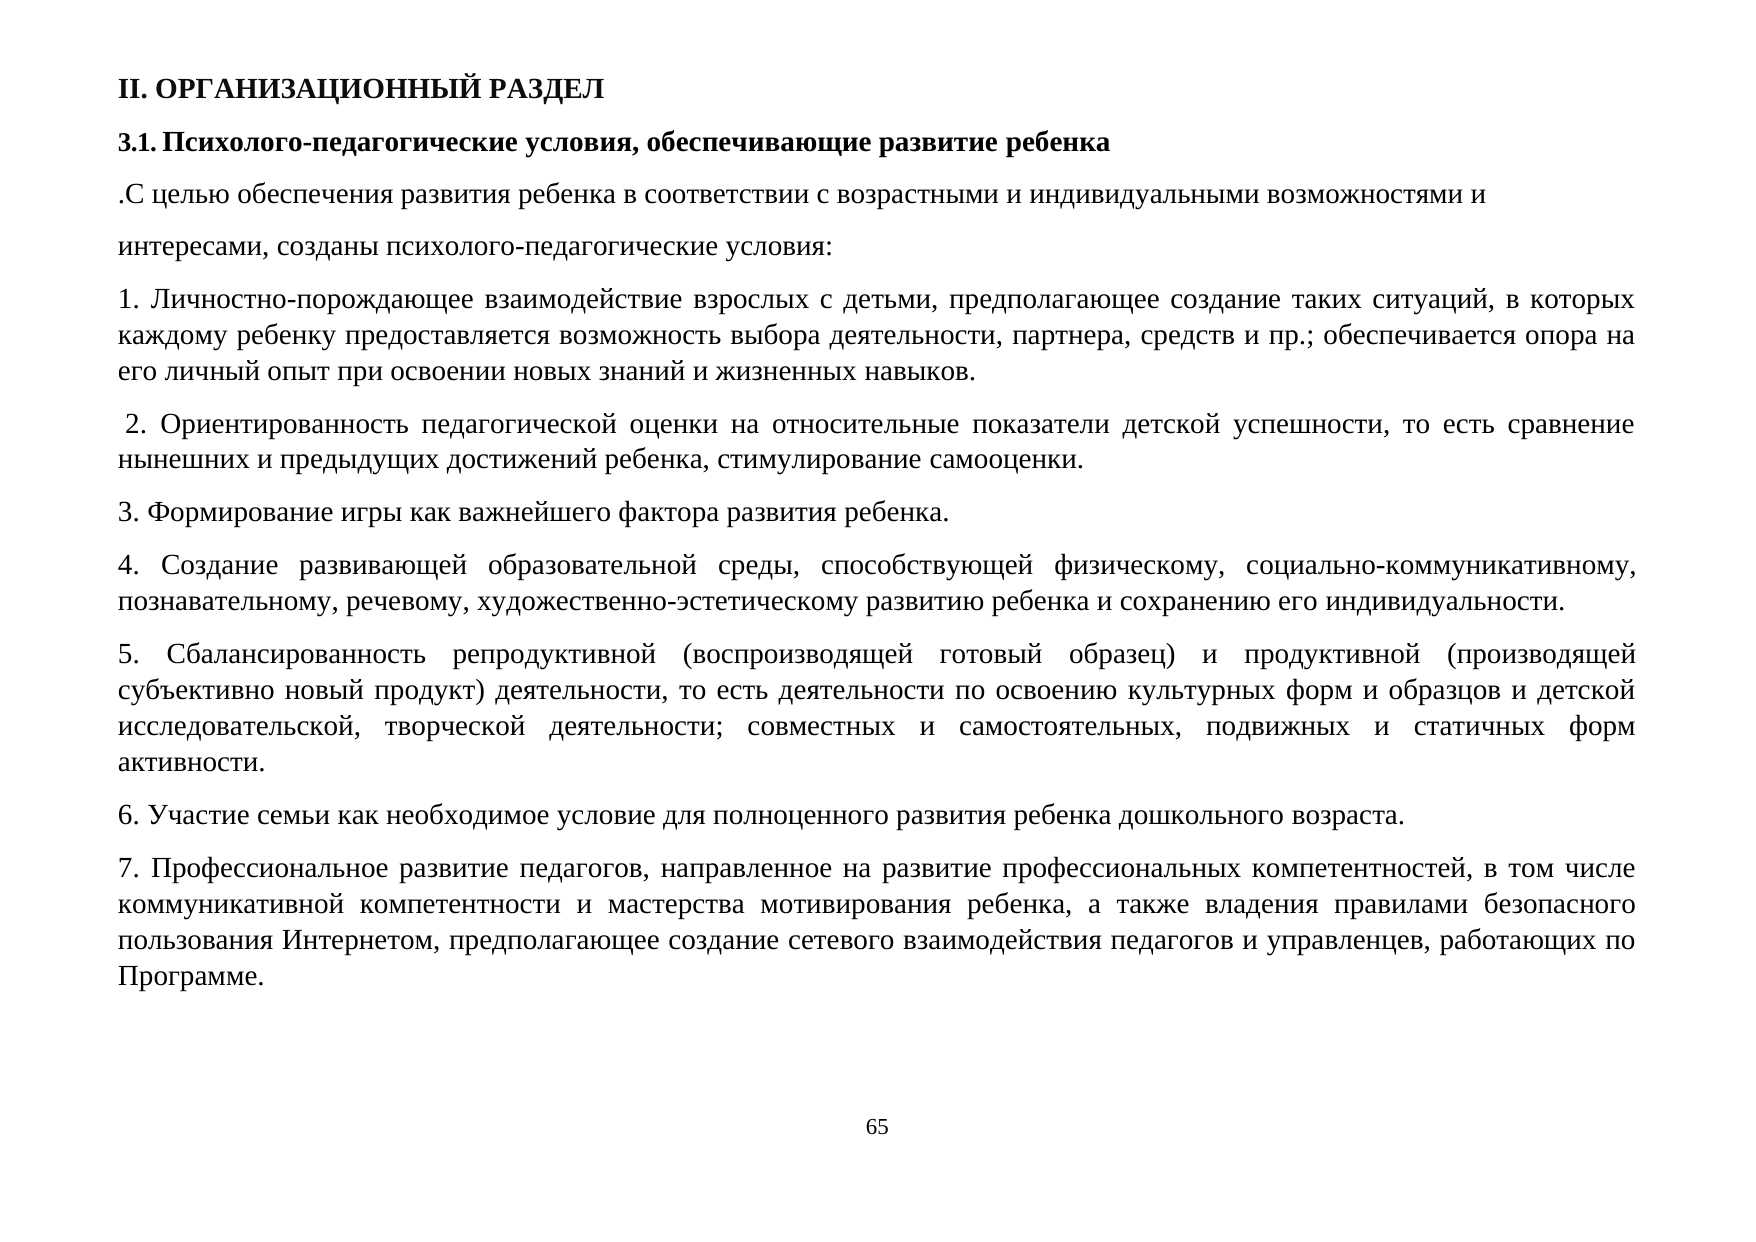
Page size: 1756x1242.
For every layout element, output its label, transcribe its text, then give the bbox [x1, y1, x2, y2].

list Психолого-педагогические условия, обеспечивающие развитие ребенка [118, 124, 1722, 158]
list Создание развивающей образовательной среды, способствующей физическому, социально-коммуникативному, познавательному, речевому, художественно-эстетическому развитию ребенка и сохранению его индивидуальности. [118, 547, 1638, 617]
text .С целью обеспечения развития ребенка в соответствии с возрастными и индивидуальными возможностями и интересами, созданы психолого-педагогические условия: [118, 176, 1488, 262]
list Участие семьи как необходимое условие для полноценного развития ребенка дошкольного возраста. [118, 797, 1722, 831]
text II. ОРГАНИЗАЦИОННЫЙ РАЗДЕЛ [118, 71, 1722, 104]
list Ориентированность педагогической оценки на относительные показатели детской успешности, то есть сравнение нынешних и предыдущих достижений ребенка, стимулирование самооценки. [118, 406, 1636, 475]
list Профессиональное развитие педагогов, направленное на развитие профессиональных компетентностей, в том числе коммуникативной компетентности и мастерства мотивирования ребенка, а также владения правилами безопасного пользования Интернетом, предполагающее создание сетевого взаимодействия педагогов и управленцев, работающих по Программе. [118, 850, 1637, 992]
list Формирование игры как важнейшего фактора развития ребенка. [118, 494, 1722, 528]
list Личностно-порождающее взаимодействие взрослых с детьми, предполагающее создание таких ситуаций, в которых каждому ребенку предоставляется возможность выбора деятельности, партнера, средств и пр.; обеспечивается опора на его личный опыт при освоении новых знаний и жизненных навыков. [118, 281, 1636, 387]
list Сбалансированность репродуктивной (воспроизводящей готовый образец) и продуктивной (производящей субъективно новый продукт) деятельности, то есть деятельности по освоению культурных форм и образцов и детской исследовательской, творческой деятельности; совместных и самостоятельных, подвижных и статичных форм активности. [118, 636, 1637, 778]
